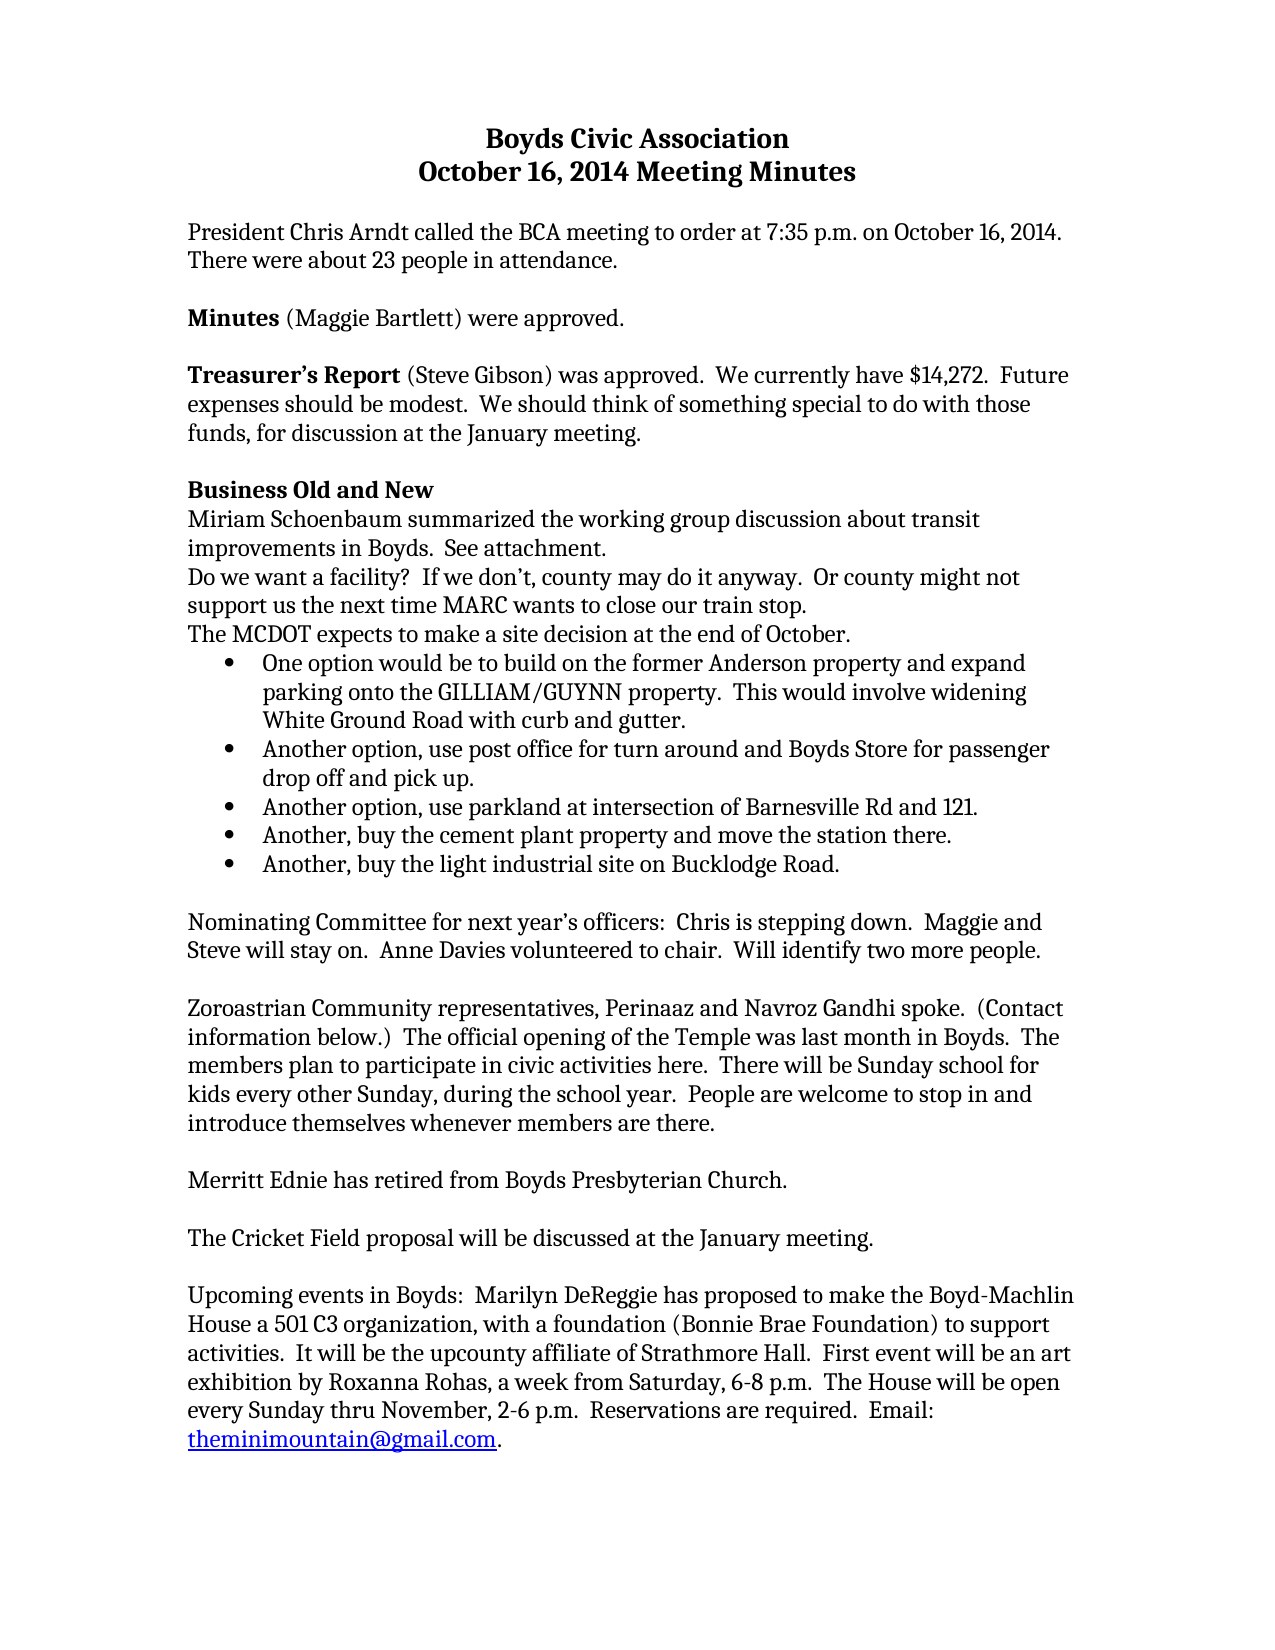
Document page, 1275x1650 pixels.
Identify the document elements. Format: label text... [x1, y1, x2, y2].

list Another option, use post office for turn around and Boyds Store for passenger drop off and pick up. [225, 735, 1087, 793]
list Another, buy the light industrial site on Bucklodge Road. [225, 850, 1087, 879]
text October 16, 2014 Meeting Minutes [187, 155, 1087, 189]
text Upcoming events in Boyds: Marilyn DeReggie has proposed to make the Boyd-Machlin House a 501 C3 organization, with a foundation (Bonnie Brae Foundation) to support activities. It will be the upcounty affiliate of Strathmore Hall. First event will be an art exhibition by Roxanna Rohas, a week from Saturday, 6-8 p.m. The House will be open every Sunday thru November, 2-6 p.m. Reservations are required. Email: theminimountain@gmail.com. [187, 1281, 1087, 1454]
list One option would be to build on the former Anderson property and expand parking onto the GILLIAM/GUYNN property. This would involve widening White Ground Road with curb and gutter. [225, 649, 1087, 735]
text Treasurer’s Report (Steve Gibson) was approved. We currently have $14,272. Future expenses should be modest. We should think of something special to do with those funds, for discussion at the January meeting. [187, 361, 1087, 448]
text The MCDOT expects to make a site decision at the end of October. [187, 620, 1087, 649]
text The Cricket Field proposal will be discussed at the January meeting. [187, 1224, 1087, 1253]
text Zoroastrian Community representatives, Perinaaz and Navroz Gandhi spoke. (Contact information below.) The official opening of the Temple was last month in Boyds. The members plan to participate in civic activities here. There will be Sunday school for kids every other Sunday, during the school year. People are welcome to stop in and introduce themselves whenever members are there. [187, 994, 1087, 1138]
list Another, buy the cement plant property and move the station there. [225, 821, 1087, 850]
text Do we want a facility? If we don’t, county may do it anyway. Or county might not support us the next time MARC wants to close our train stop. [187, 563, 1087, 620]
text Minutes (Maggie Bartlett) were approved. [187, 304, 1087, 333]
list Another option, use parkland at intersection of Barnesville Rd and 121. [225, 793, 1087, 821]
text Merritt Ednie has retired from Boyds Presbyterian Church. [187, 1166, 1087, 1195]
text President Chris Arndt called the BCA meeting to order at 7:35 p.m. on October 16, 2014. There were about 23 people in attendance. [187, 218, 1087, 275]
text Boyds Civic Association [187, 122, 1087, 155]
text Business Old and New [187, 476, 1087, 505]
text Miriam Schoenbaum summarized the working group discussion about transit improvements in Boyds. See attachment. [187, 505, 1087, 563]
text Nominating Committee for next year’s officers: Chris is stepping down. Maggie and Steve will stay on. Anne Davies volunteered to chair. Will identify two more people. [187, 908, 1087, 965]
